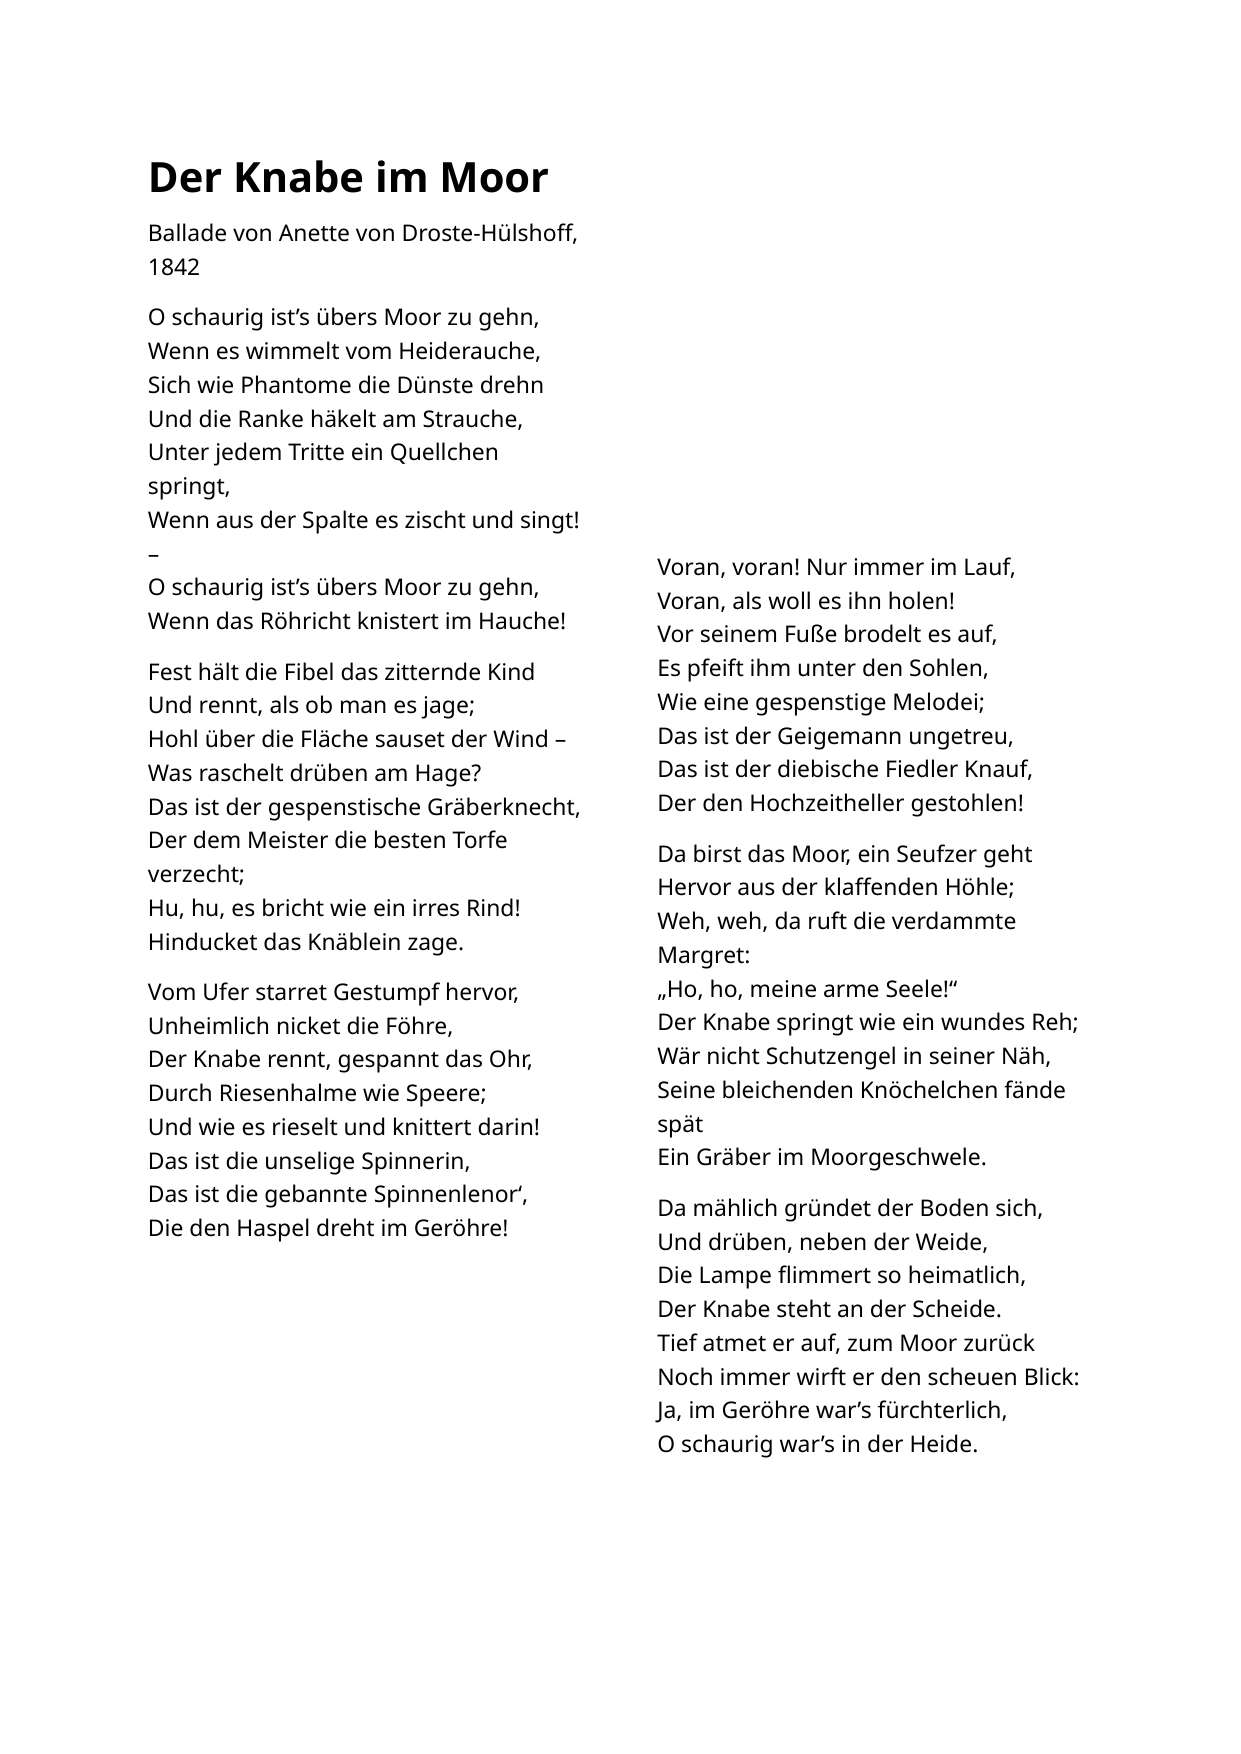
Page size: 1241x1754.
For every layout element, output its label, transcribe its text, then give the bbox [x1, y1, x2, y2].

text Voran, voran! Nur immer im Lauf, Voran, als woll es ihn holen! Vor seinem Fuße brodelt es auf, Es pfeift ihm unter den Sohlen, Wie eine gespenstige Melodei; Das ist der Geigemann ungetreu, Das ist der diebische Fiedler Knauf, Der den Hochzeitheller gestohlen! [657, 551, 1093, 818]
text Da birst das Moor, ein Seufzer geht Hervor aus der klaffenden Höhle; Weh, weh, da ruft die verdammte Margret: „Ho, ho, meine arme Seele!“ Der Knabe springt wie ein wundes Reh; Wär nicht Schutzengel in seiner Näh, Seine bleichenden Knöchelchen fände spät Ein Gräber im Moorgeschwele. [657, 838, 1093, 1173]
text Ballade von Anette von Droste-Hülshoff, 1842 [148, 217, 583, 282]
text Fest hält die Fibel das zitternde Kind Und rennt, als ob man es jage; Hohl über die Fläche sauset der Wind – Was raschelt drüben am Hage? Das ist der gespenstische Gräberknecht, Der dem Meister die besten Torfe verzecht; Hu, hu, es bricht wie ein irres Rind! Hinducket das Knäblein zage. [148, 656, 583, 957]
subtitle Der Knabe im Moor [148, 148, 583, 204]
text Da mählich gründet der Boden sich, Und drüben, neben der Weide, Die Lampe flimmert so heimatlich, Der Knabe steht an der Scheide. Tief atmet er auf, zum Moor zurück Noch immer wirft er den scheuen Blick: Ja, im Geröhre war’s fürchterlich, O schaurig war’s in der Heide. [657, 1192, 1093, 1459]
text O schaurig ist’s übers Moor zu gehn, Wenn es wimmelt vom Heiderauche, Sich wie Phantome die Dünste drehn Und die Ranke häkelt am Strauche, Unter jedem Tritte ein Quellchen springt, Wenn aus der Spalte es zischt und singt! – O schaurig ist’s übers Moor zu gehn, Wenn das Röhricht knistert im Hauche! [148, 301, 583, 636]
text Vom Ufer starret Gestumpf hervor, Unheimlich nicket die Föhre, Der Knabe rennt, gespannt das Ohr, Durch Riesenhalme wie Speere; Und wie es rieselt und knittert darin! Das ist die unselige Spinnerin, Das ist die gebannte Spinnenlenor‘, Die den Haspel dreht im Geröhre! [148, 976, 583, 1243]
